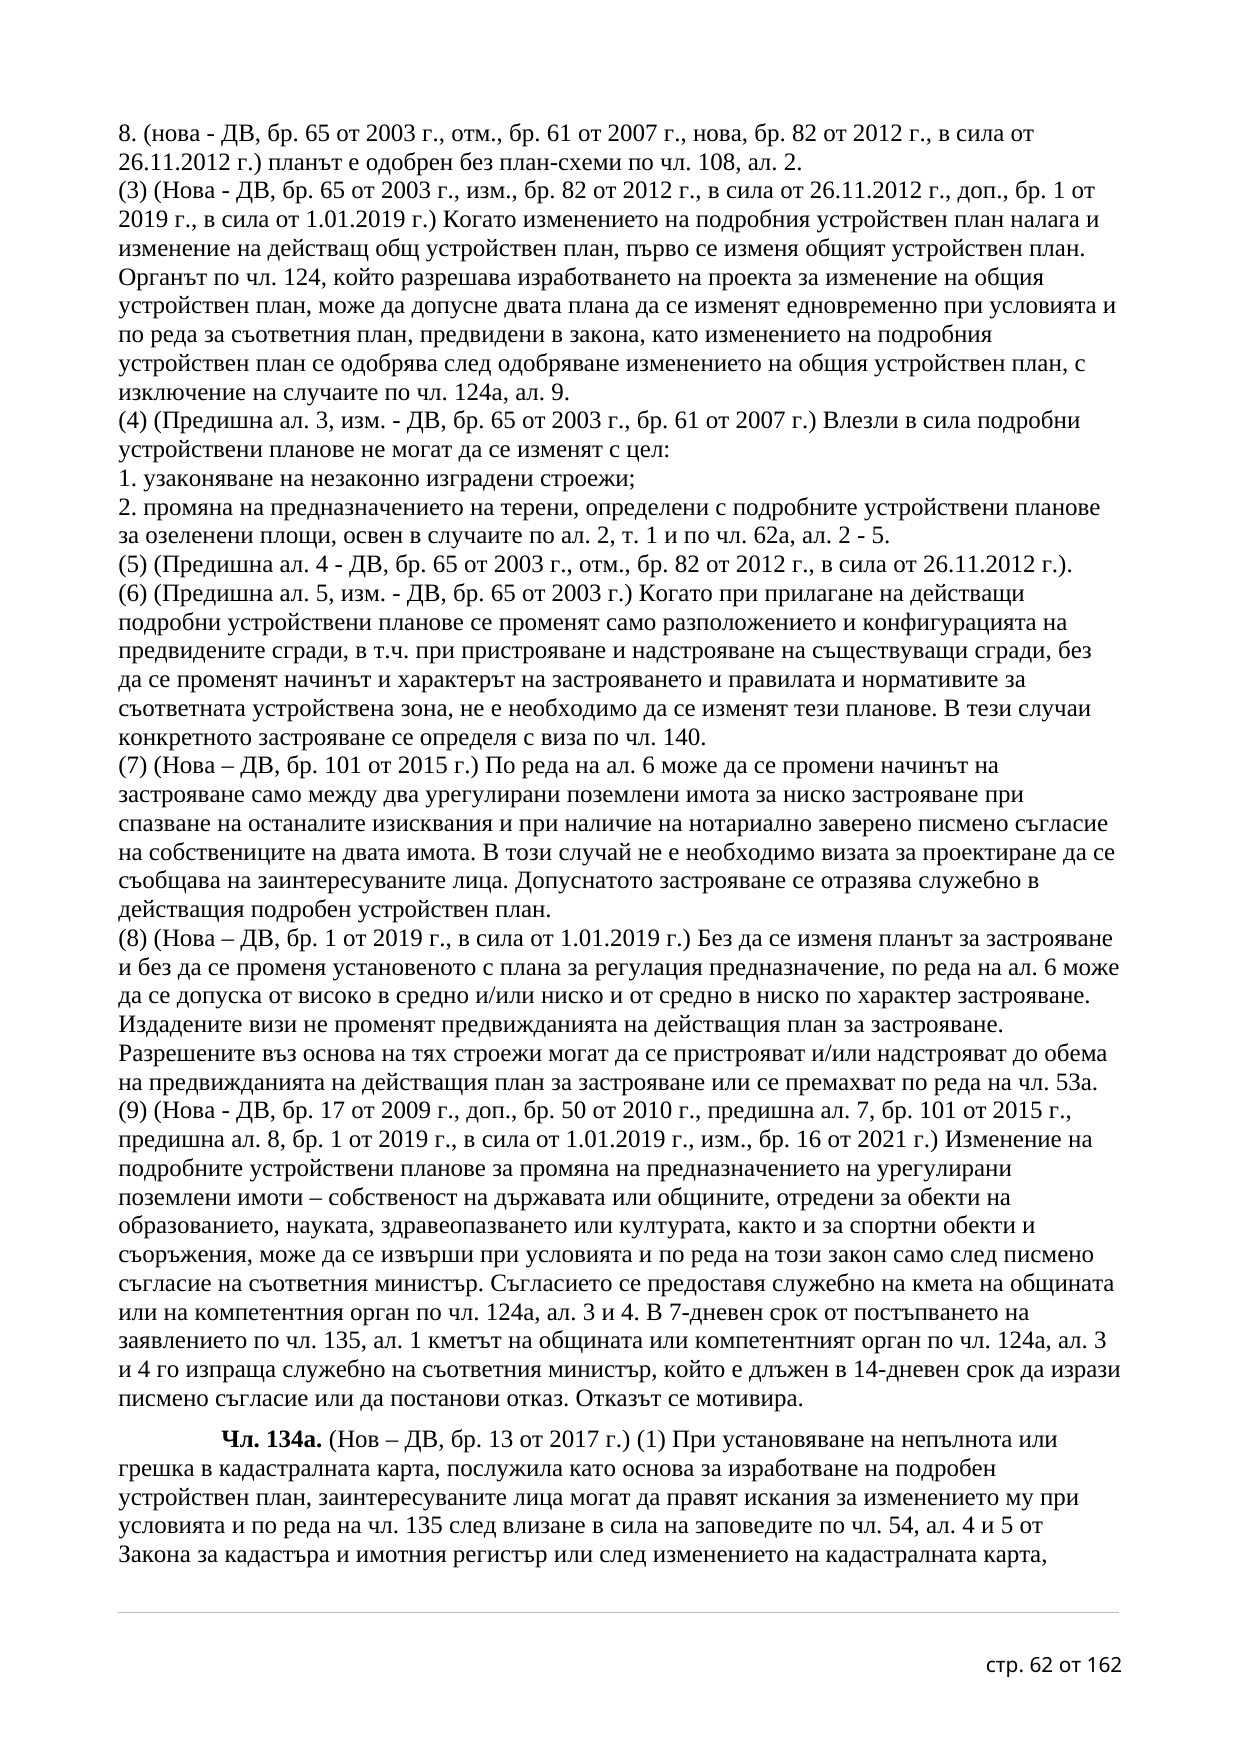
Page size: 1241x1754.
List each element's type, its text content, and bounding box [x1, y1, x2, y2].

text (4) (Предишна ал. 3, изм. - ДВ, бр. 65 от 2003 г., бр. 61 от 2007 г.) Влезли в сила подробни устройствени планове не могат да се изменят с цел: [118, 406, 1122, 463]
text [118, 1424, 1122, 1568]
text (6) (Предишна ал. 5, изм. - ДВ, бр. 65 от 2003 г.) Когато при прилагане на действащи подробни устройствени планове се променят само разположението и конфигурацията на предвидените сгради, в т.ч. при пристрояване и надстрояване на съществуващи сгради, без да се променят начинът и характерът на застрояването и правилата и нормативите за съответната устройствена зона, не е необходимо да се изменят тези планове. В тези случаи конкретното застрояване се определя с виза по чл. 140. [118, 578, 1122, 751]
text 2. промяна на предназначението на терени, определени с подробните устройствени планове за озеленени площи, освен в случаите по ал. 2, т. 1 и по чл. 62а, ал. 2 - 5. [118, 492, 1122, 549]
text (9) (Нова - ДВ, бр. 17 от 2009 г., доп., бр. 50 от 2010 г., предишна ал. 7, бр. 101 от 2015 г., предишна ал. 8, бр. 1 от 2019 г., в сила от 1.01.2019 г., изм., бр. 16 от 2021 г.) Изменение на подробните устройствени планове за промяна на предназначението на урегулирани поземлени имоти – собственост на държавата или общините, отредени за обекти на образованието, науката, здравеопазването или културата, както и за спортни обекти и съоръжения, може да се извърши при условията и по реда на този закон само след писмено съгласие на съответния министър. Съгласието се предоставя служебно на кмета на общината или на компетентния орган по чл. 124а, ал. 3 и 4. В 7-дневен срок от постъпването на заявлението по чл. 135, ал. 1 кметът на общината или компетентният орган по чл. 124а, ал. 3 и 4 го изпраща служебно на съответния министър, който е длъжен в 14-дневен срок да изрази писмено съгласие или да постанови отказ. Отказът се мотивира. [118, 1096, 1122, 1412]
text (8) (Нова – ДВ, бр. 1 от 2019 г., в сила от 1.01.2019 г.) Без да се изменя планът за застрояване и без да се променя установеното с плана за регулация предназначение, по реда на ал. 6 може да се допуска от високо в средно и/или ниско и от средно в ниско по характер застрояване. Издадените визи не променят предвижданията на действащия план за застрояване. Разрешените въз основа на тях строежи могат да се пристрояват и/или надстрояват до обема на предвижданията на действащия план за застрояване или се премахват по реда на чл. 53а. [118, 923, 1122, 1096]
text 8. (нова - ДВ, бр. 65 от 2003 г., отм., бр. 61 от 2007 г., нова, бр. 82 от 2012 г., в сила от 26.11.2012 г.) планът е одобрен без план-схеми по чл. 108, ал. 2. [118, 118, 1122, 176]
text (7) (Нова – ДВ, бр. 101 от 2015 г.) По реда на ал. 6 може да се промени начинът на застрояване само между два урегулирани поземлени имота за ниско застрояване при спазване на останалите изисквания и при наличие на нотариално заверено писмено съгласие на собствениците на двата имота. В този случай не е необходимо визата за проектиране да се съобщава на заинтересуваните лица. Допуснатото застрояване се отразява служебно в действащия подробен устройствен план. [118, 751, 1122, 923]
text (5) (Предишна ал. 4 - ДВ, бр. 65 от 2003 г., отм., бр. 82 от 2012 г., в сила от 26.11.2012 г.). [118, 549, 1122, 578]
text (3) (Нова - ДВ, бр. 65 от 2003 г., изм., бр. 82 от 2012 г., в сила от 26.11.2012 г., доп., бр. 1 от 2019 г., в сила от 1.01.2019 г.) Когато изменението на подробния устройствен план налага и изменение на действащ общ устройствен план, първо се изменя общият устройствен план. Органът по чл. 124, който разрешава изработването на проекта за изменение на общия устройствен план, може да допусне двата плана да се изменят едновременно при условията и по реда за съответния план, предвидени в закона, като изменението на подробния устройствен план се одобрява след одобряване изменението на общия устройствен план, с изключение на случаите по чл. 124а, ал. 9. [118, 176, 1122, 406]
text 1. узаконяване на незаконно изградени строежи; [118, 463, 1122, 492]
